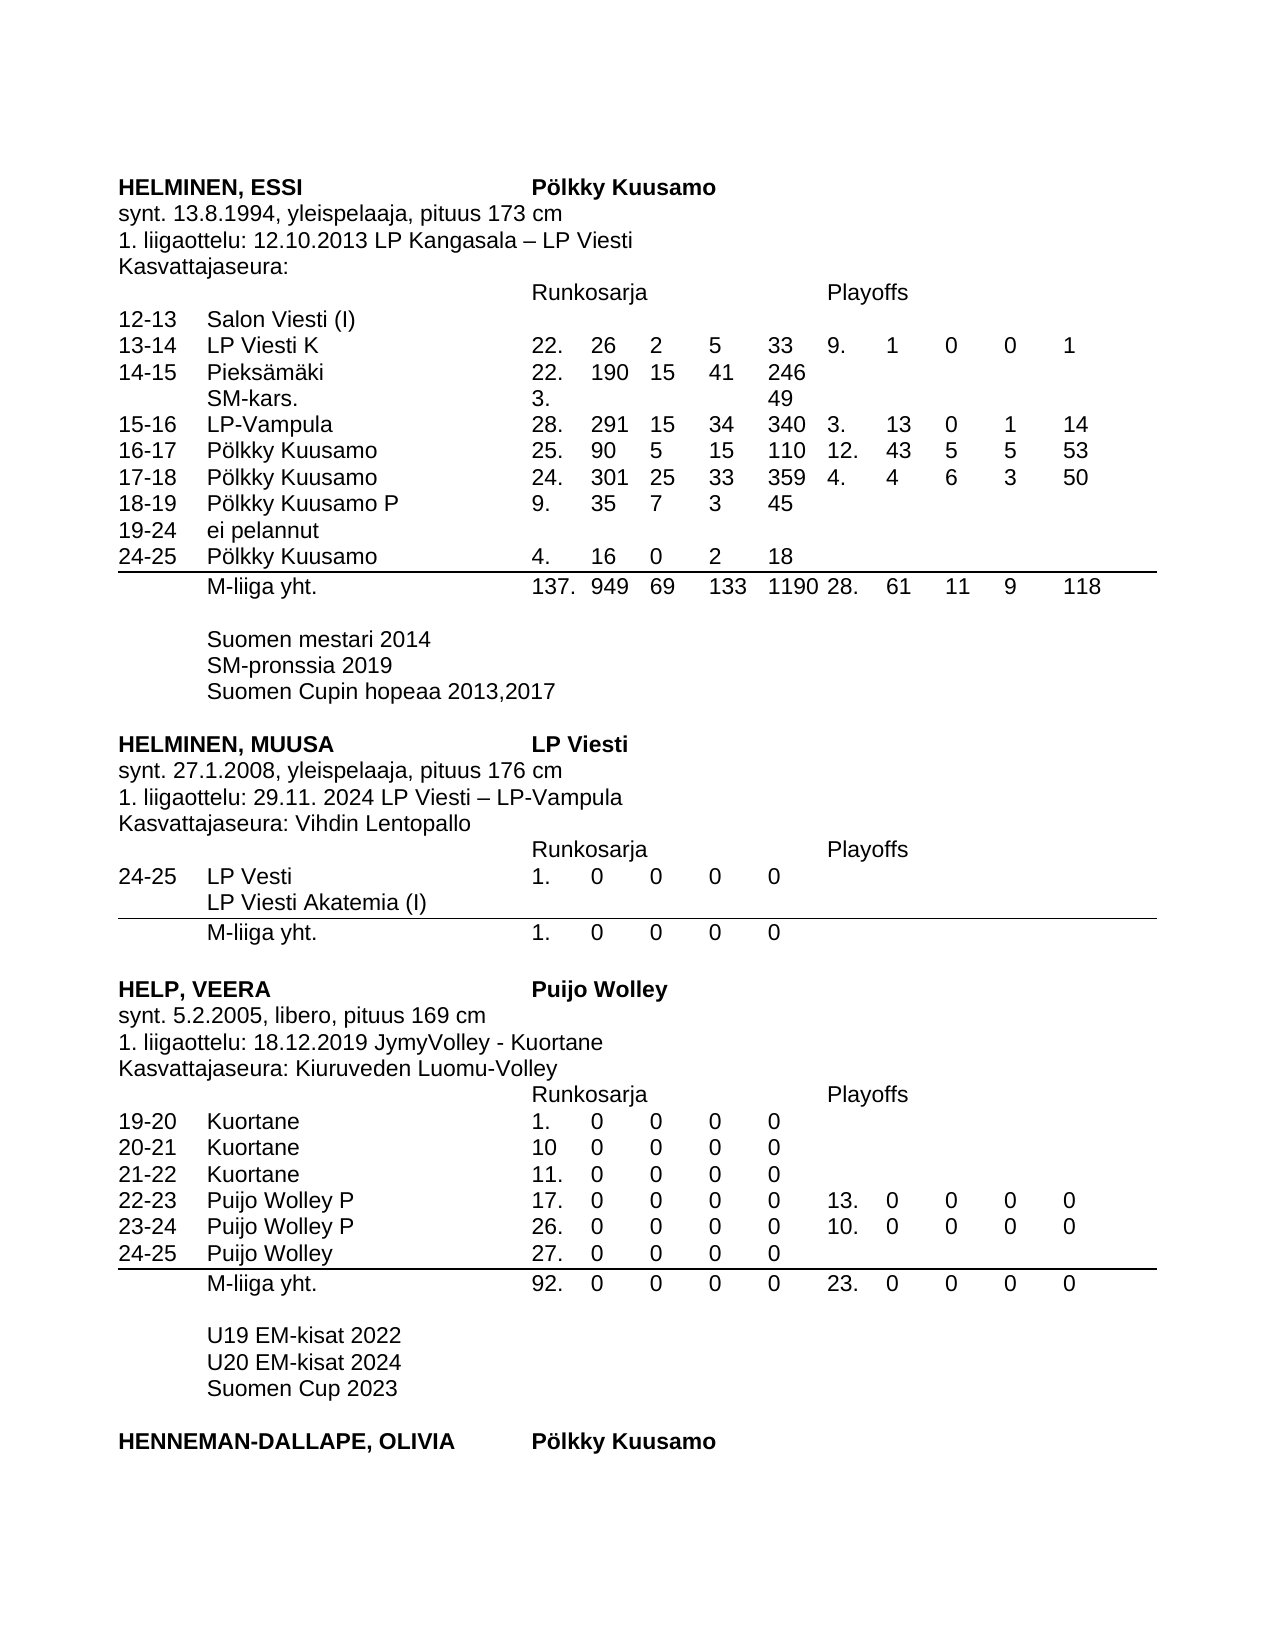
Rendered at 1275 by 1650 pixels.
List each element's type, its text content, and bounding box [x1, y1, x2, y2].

text synt. 5.2.2005, libero, pituus 169 cm [118, 1002, 1157, 1029]
text 17-18 Pölkky Kuusamo 24. 301 25 33 359 4. 4 6 3 50 [118, 464, 1157, 490]
text M-liiga yht. 92. 0 0 0 0 23. 0 0 0 0 U19 EM-kisat 2022 [118, 1270, 1157, 1349]
text HELMINEN, MUUSA LP Viesti [118, 731, 1157, 757]
text 14-15 Pieksämäki 22. 190 15 41 246 [118, 358, 1157, 385]
text 15-16 LP-Vampula 28. 291 15 34 340 3. 13 0 1 14 [118, 411, 1157, 437]
text 1. liigaottelu: 18.12.2019 JymyVolley - Kuortane Kasvattajaseura: Kiuruveden Luomu-Volley [118, 1029, 1157, 1081]
text 19-20 Kuortane 1. 0 0 0 0 [118, 1108, 1157, 1134]
text 24-25 LP Vesti 1. 0 0 0 0 LP Viesti Akatemia (I) [118, 863, 1157, 918]
text 13-14 LP Viesti K 22. 26 2 5 33 9. 1 0 0 1 [118, 332, 1157, 358]
text 1. liigaottelu: 12.10.2013 LP Kangasala – LP Viesti Kasvattajaseura: [118, 227, 1157, 279]
text 21-22 Kuortane 11. 0 0 0 0 22-23 Puijo Wolley P 17. 0 0 0 0 13. 0 0 0 0 23-24 Puijo Wolley P 26. 0 0 0 0 10. 0 0 0 0 24-25 Puijo Wolley 27. 0 0 0 0 [118, 1161, 1157, 1268]
text HENNEMAN-DALLAPE, OLIVIA Pölkky Kuusamo [118, 1401, 1157, 1454]
text HELMINEN, ESSI Pölkky Kuusamo [118, 174, 1157, 200]
text 20-21 Kuortane 10 0 0 0 0 [118, 1134, 1157, 1161]
text Runkosarja Playoffs [118, 836, 1157, 863]
text 19-24 ei pelannut 24-25 Pölkky Kuusamo 4. 16 0 2 18 [118, 517, 1157, 571]
text M-liiga yht. 1. 0 0 0 0 [118, 919, 1157, 976]
text 16-17 Pölkky Kuusamo 25. 90 5 15 110 12. 43 5 5 53 [118, 437, 1157, 464]
text SM-kars. 3. 49 [118, 385, 1157, 411]
text 18-19 Pölkky Kuusamo P 9. 35 7 3 45 [118, 490, 1157, 517]
text Runkosarja Playoffs [118, 1081, 1157, 1108]
text U20 EM-kisat 2024 Suomen Cup 2023 [118, 1349, 1157, 1401]
text Runkosarja Playoffs [118, 279, 1157, 306]
text HELP, VEERA Puijo Wolley [118, 976, 1157, 1002]
text 1. liigaottelu: 29.11. 2024 LP Viesti – LP-Vampula Kasvattajaseura: Vihdin Lentopallo [118, 784, 1157, 836]
text M-liiga yht. 137. 949 69 133 1190 28. 61 11 9 118 Suomen mestari 2014 SM-pronssia 2019 Suomen Cupin hopeaa 2013,2017 [118, 573, 1157, 705]
text synt. 27.1.2008, yleispelaaja, pituus 176 cm [118, 757, 1157, 784]
text 12-13 Salon Viesti (I) [118, 306, 1157, 332]
text synt. 13.8.1994, yleispelaaja, pituus 173 cm [118, 200, 1157, 227]
